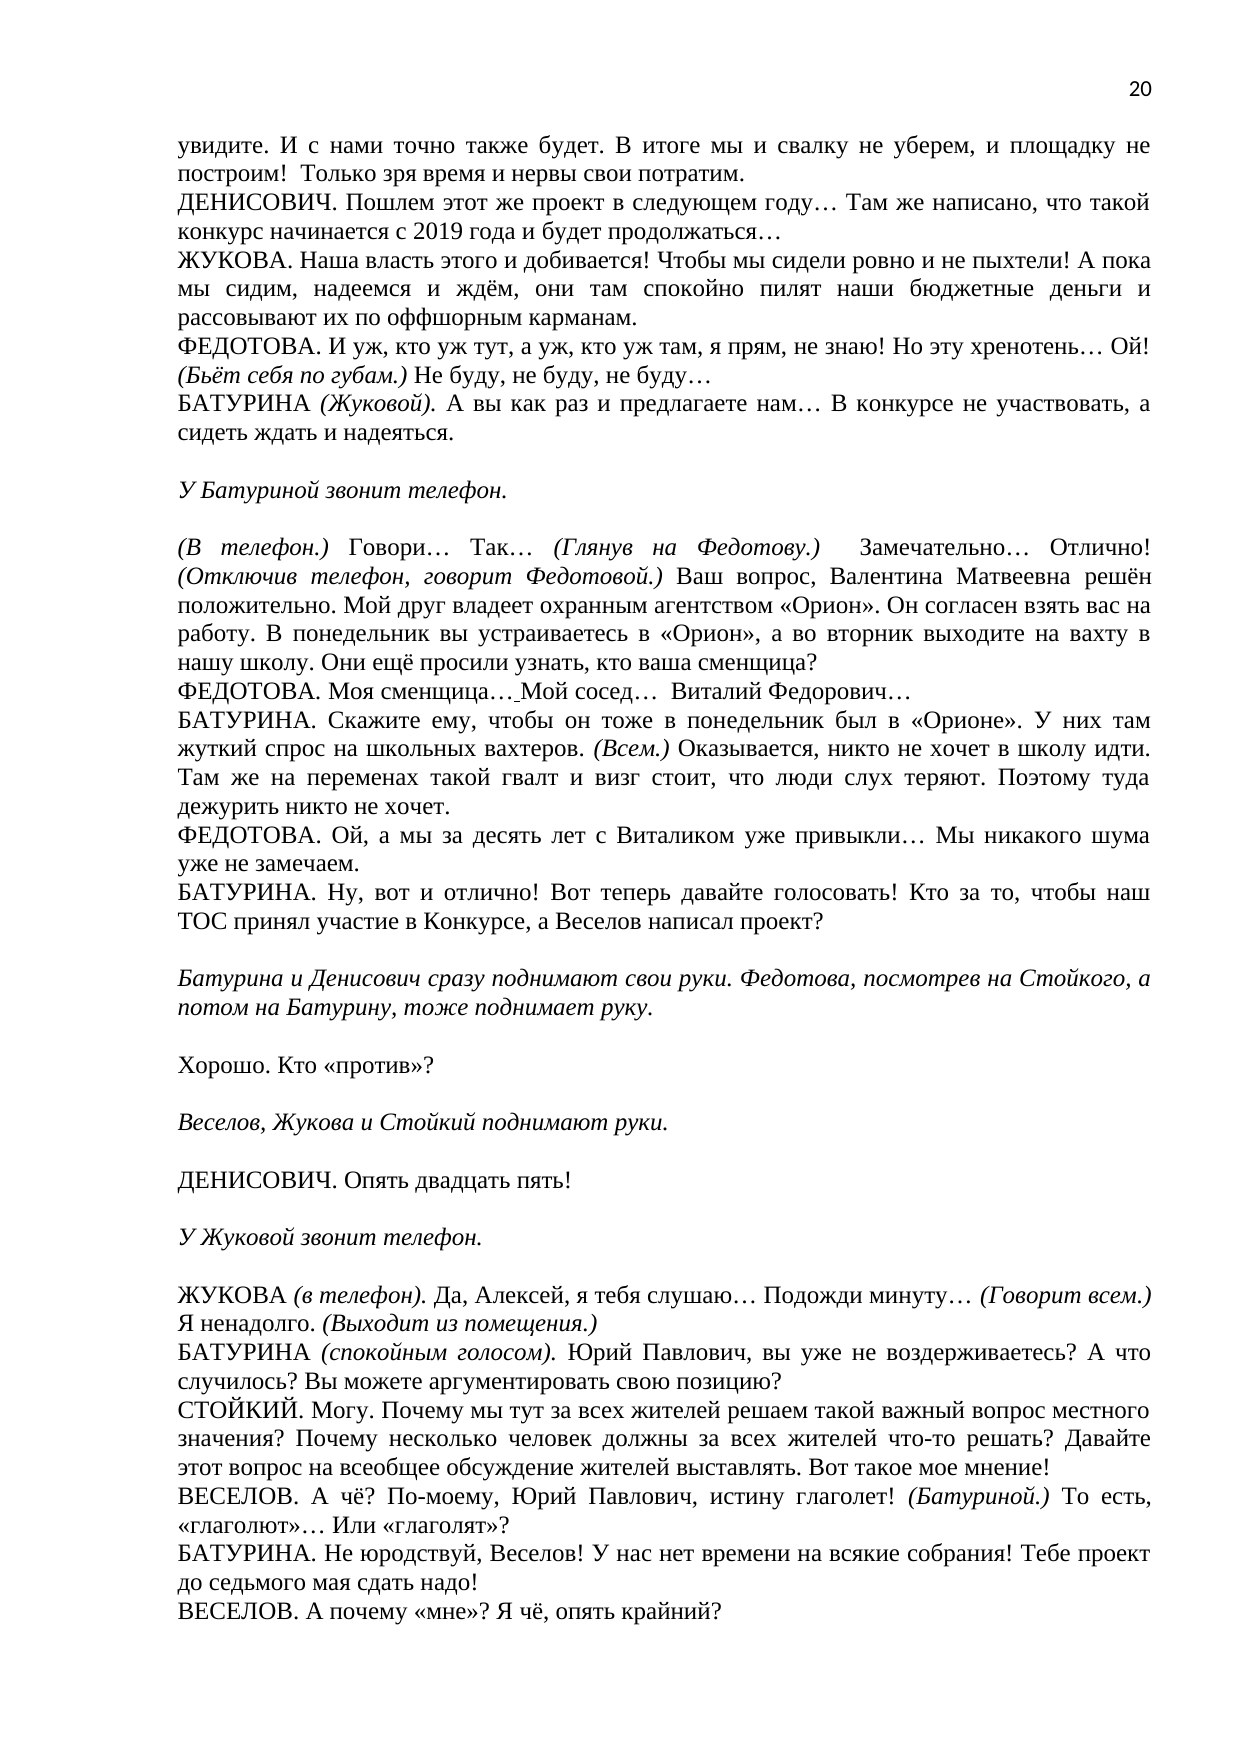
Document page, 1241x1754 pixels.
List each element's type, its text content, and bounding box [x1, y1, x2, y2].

text БАТУРИНА. Скажите ему, чтобы он тоже в понедельник был в «Орионе». У них там жуткий спрос на школьных вахтеров. (Всем.) Оказывается, никто не хочет в школу идти. Там же на переменах такой гвалт и визг стоит, что люди слух теряют. Поэтому туда дежурить никто не хочет. [177, 705, 1152, 820]
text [177, 130, 1152, 187]
text ДЕНИСОВИЧ. Пошлем этот же проект в следующем году… Там же написано, что такой конкурс начинается с 2019 года и будет продолжаться… [177, 187, 1152, 245]
text У Жуковой звонит телефон. [177, 1222, 1152, 1251]
text ФЕДОТОВА. И уж, кто уж тут, а уж, кто уж там, я прям, не знаю! Но эту хренотень… Ой! (Бьёт себя по губам.) Не буду, не буду, не буду… [177, 331, 1152, 388]
text ЖУКОВА (в телефон). Да, Алексей, я тебя слушаю… Подожди минуту… (Говорит всем.) Я ненадолго. (Выходит из помещения.) [177, 1280, 1152, 1337]
text БАТУРИНА (спокойным голосом). Юрий Павлович, вы уже не воздерживаетесь? А что случилось? Вы можете аргументировать свою позицию? [177, 1337, 1152, 1395]
text ФЕДОТОВА. Моя сменщица… Мой сосед… Виталий Федорович… [177, 676, 1152, 705]
text ВЕСЕЛОВ. А чё? По-моему, Юрий Павлович, истину глаголет! (Батуриной.) То есть, «глаголют»… Или «глаголят»? [177, 1481, 1152, 1538]
text (В телефон.) Говори… Так… (Глянув на Федотову.) Замечательно… Отлично! (Отключив телефон, говорит Федотовой.) Ваш вопрос, Валентина Матвеевна решён положительно. Мой друг владеет охранным агентством «Орион». Он согласен взять вас на работу. В понедельник вы устраиваетесь в «Орион», а во вторник выходите на вахту в нашу школу. Они ещё просили узнать, кто ваша сменщица? [177, 532, 1152, 676]
text Батурина и Денисович сразу поднимают свои руки. Федотова, посмотрев на Стойкого, а потом на Батурину, тоже поднимает руку. [177, 963, 1152, 1021]
text СТОЙКИЙ. Могу. Почему мы тут за всех жителей решаем такой важный вопрос местного значения? Почему несколько человек должны за всех жителей что-то решать? Давайте этот вопрос на всеобщее обсуждение жителей выставлять. Вот такое мое мнение! [177, 1395, 1152, 1481]
text БАТУРИНА. Ну, вот и отлично! Вот теперь давайте голосовать! Кто за то, чтобы наш ТОС принял участие в Конкурсе, а Веселов написал проект? [177, 877, 1152, 935]
text ФЕДОТОВА. Ой, а мы за десять лет с Виталиком уже привыкли… Мы никакого шума уже не замечаем. [177, 820, 1152, 877]
text БАТУРИНА (Жуковой). А вы как раз и предлагаете нам… В конкурсе не участвовать, а сидеть ждать и надеяться. [177, 388, 1152, 446]
text Хорошо. Кто «против»? [177, 1050, 1152, 1078]
text У Батуриной звонит телефон. [177, 475, 1152, 503]
text ДЕНИСОВИЧ. Опять двадцать пять! [177, 1165, 1152, 1193]
text БАТУРИНА. Не юродствуй, Веселов! У нас нет времени на всякие собрания! Тебе проект до седьмого мая сдать надо! [177, 1538, 1152, 1596]
text ВЕСЕЛОВ. А почему «мне»? Я чё, опять крайний? [177, 1596, 1152, 1625]
text Веселов, Жукова и Стойкий поднимают руки. [177, 1107, 1152, 1136]
text ЖУКОВА. Наша власть этого и добивается! Чтобы мы сидели ровно и не пыхтели! А пока мы сидим, надеемся и ждём, они там спокойно пилят наши бюджетные деньги и рассовывают их по оффшорным карманам. [177, 245, 1152, 331]
